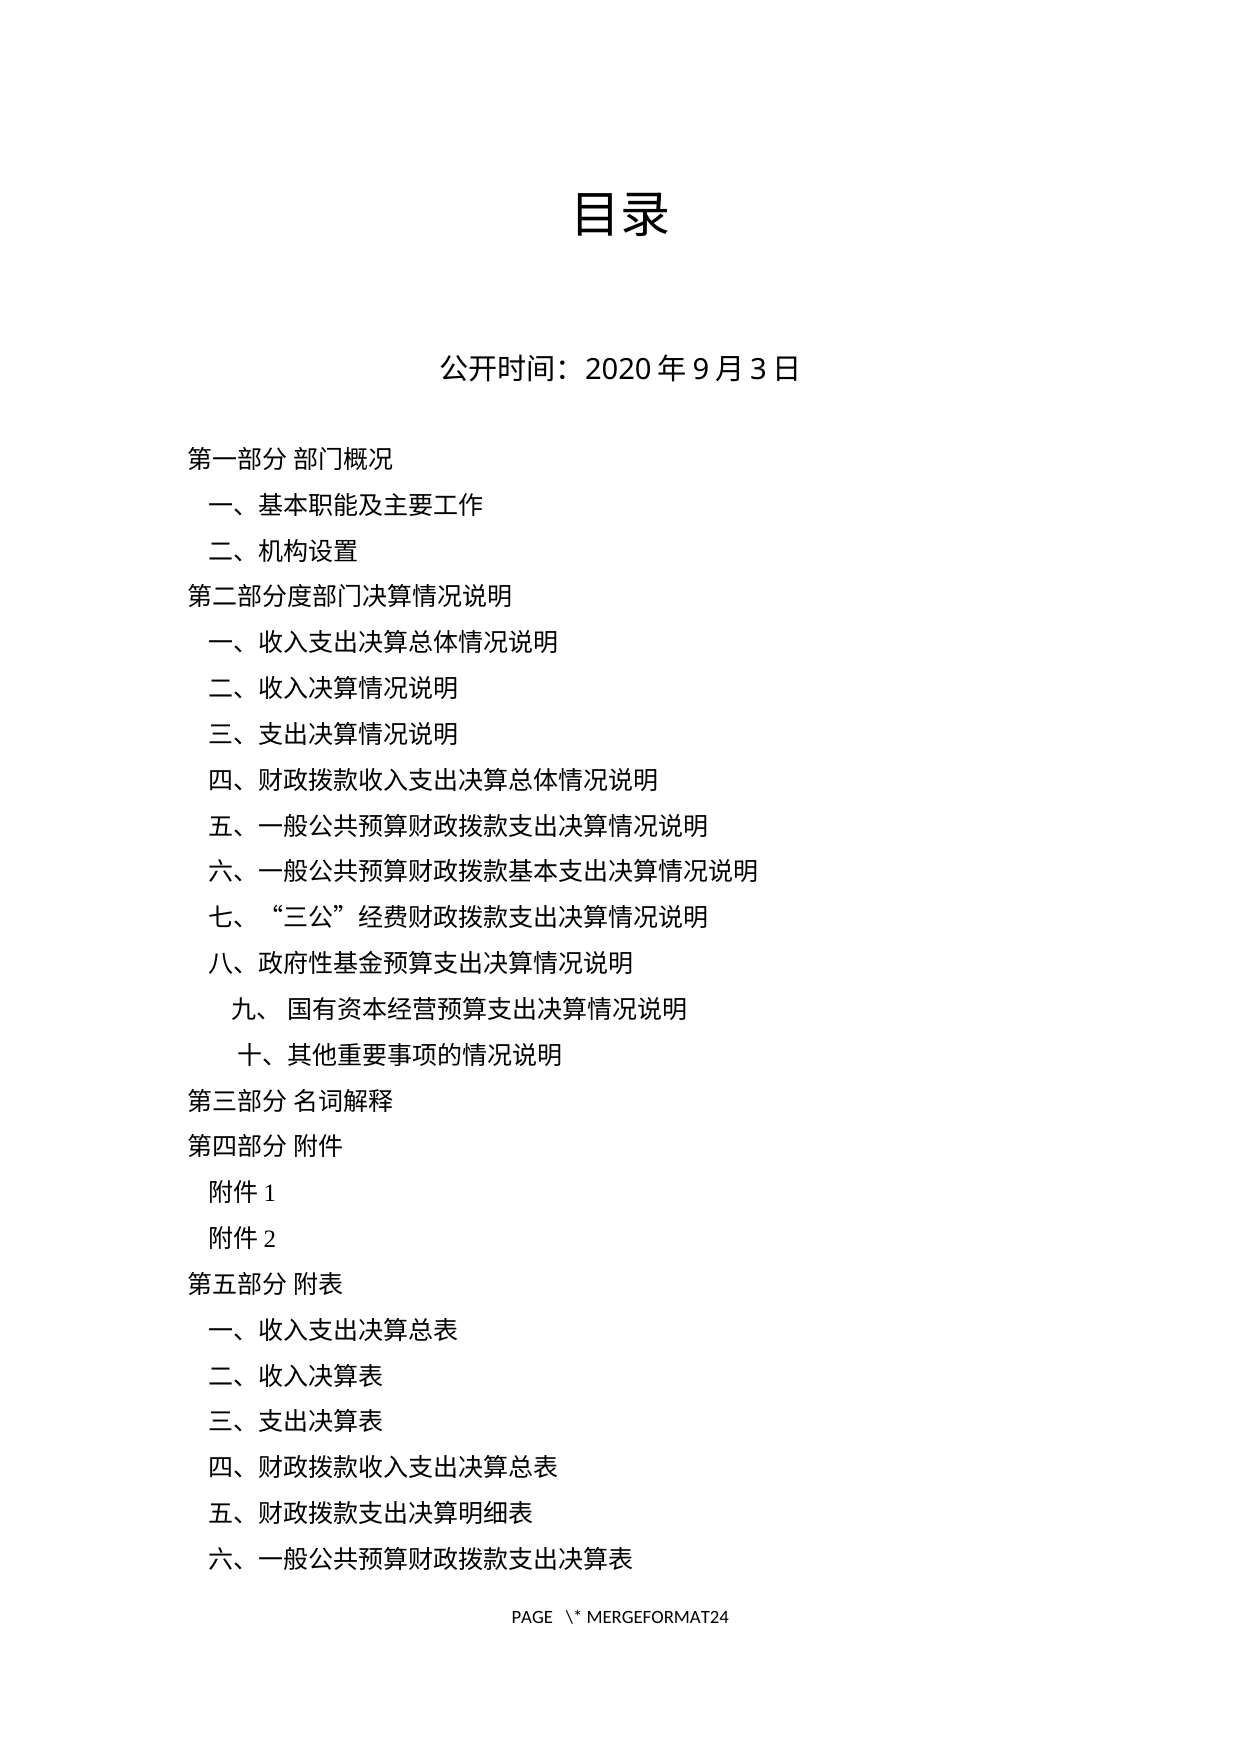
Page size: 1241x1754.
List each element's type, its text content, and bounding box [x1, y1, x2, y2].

text 一、收入支出决算总体情况说明 [208, 615, 1053, 661]
text 四、财政拨款收入支出决算总体情况说明 [208, 752, 1053, 798]
text 目录 [187, 162, 1053, 259]
text 附件1 [208, 1165, 1053, 1211]
text 公开时间：2020年9月3日 [187, 334, 1053, 399]
text 一、收入支出决算总表 [208, 1302, 1053, 1348]
text 第四部分 附件 [187, 1119, 1053, 1165]
text 十、其他重要事项的情况说明 [187, 1027, 1053, 1073]
text 二、机构设置 [208, 523, 1053, 569]
text 一、基本职能及主要工作 [208, 477, 1053, 523]
text 二、收入决算情况说明 [208, 661, 1053, 707]
text 六、一般公共预算财政拨款支出决算表 [208, 1532, 1053, 1577]
text 四、财政拨款收入支出决算总表 [208, 1440, 1053, 1486]
text 第一部分 部门概况 [187, 432, 1053, 477]
text 第三部分 名词解释 [187, 1073, 1053, 1119]
text 五、财政拨款支出决算明细表 [208, 1486, 1053, 1532]
text 三、支出决算表 [208, 1394, 1053, 1440]
text 二、收入决算表 [208, 1348, 1053, 1394]
text 附件2 [208, 1211, 1053, 1257]
text 第五部分 附表 [187, 1257, 1053, 1302]
text 第二部分度部门决算情况说明 [187, 569, 1053, 615]
text 三、支出决算情况说明 [208, 707, 1053, 752]
text 八、政府性基金预算支出决算情况说明 [208, 936, 1053, 982]
text 九、 国有资本经营预算支出决算情况说明 [231, 982, 1053, 1027]
text 七、“三公”经费财政拨款支出决算情况说明 [208, 890, 1053, 936]
text 六、一般公共预算财政拨款基本支出决算情况说明 [208, 844, 1053, 890]
text 五、一般公共预算财政拨款支出决算情况说明 [208, 798, 1053, 844]
